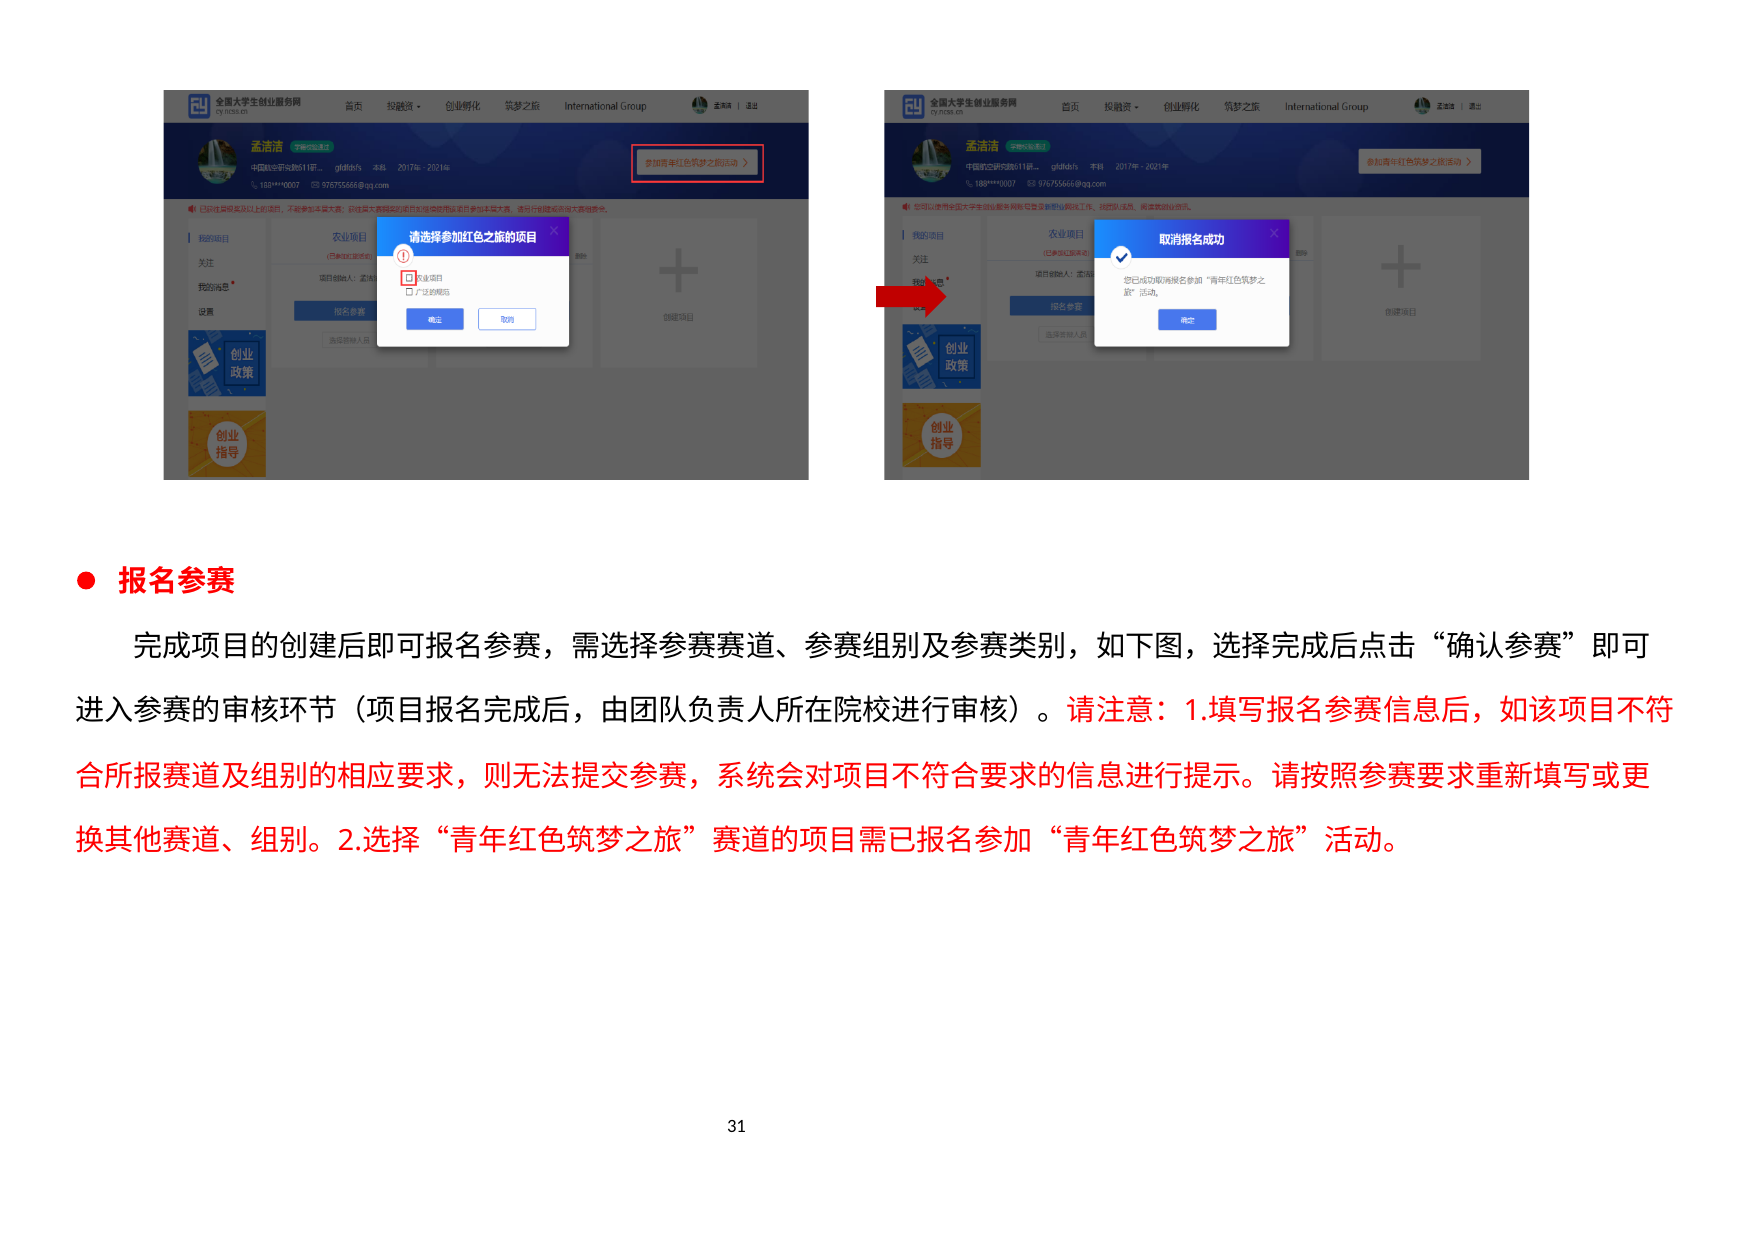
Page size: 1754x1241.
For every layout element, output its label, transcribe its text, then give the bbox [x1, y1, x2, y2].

picture [163, 90, 809, 480]
text 完成项目的创建后即可报名参赛，需选择参赛赛道、参赛组别及参赛类别，如下图，选择完成后点击“确认参赛”即可进入参赛的审核环节（项目报名完成后，由团队负责人所在院校进行审核）。请注意：1.填写报名参赛信息后，如该项目不符合所报赛道及组别的相应要求，则无法提交参赛，系统会对项目不符合要求的信息进行提示。请按照参赛要求重新填写或更换其他赛道、组别。2.选择“青年红色筑梦之旅”赛道的项目需已报名参加“青年红色筑梦之旅”活动。 [75, 611, 1679, 871]
list 报名参赛 [75, 546, 1679, 611]
picture [884, 90, 1530, 480]
